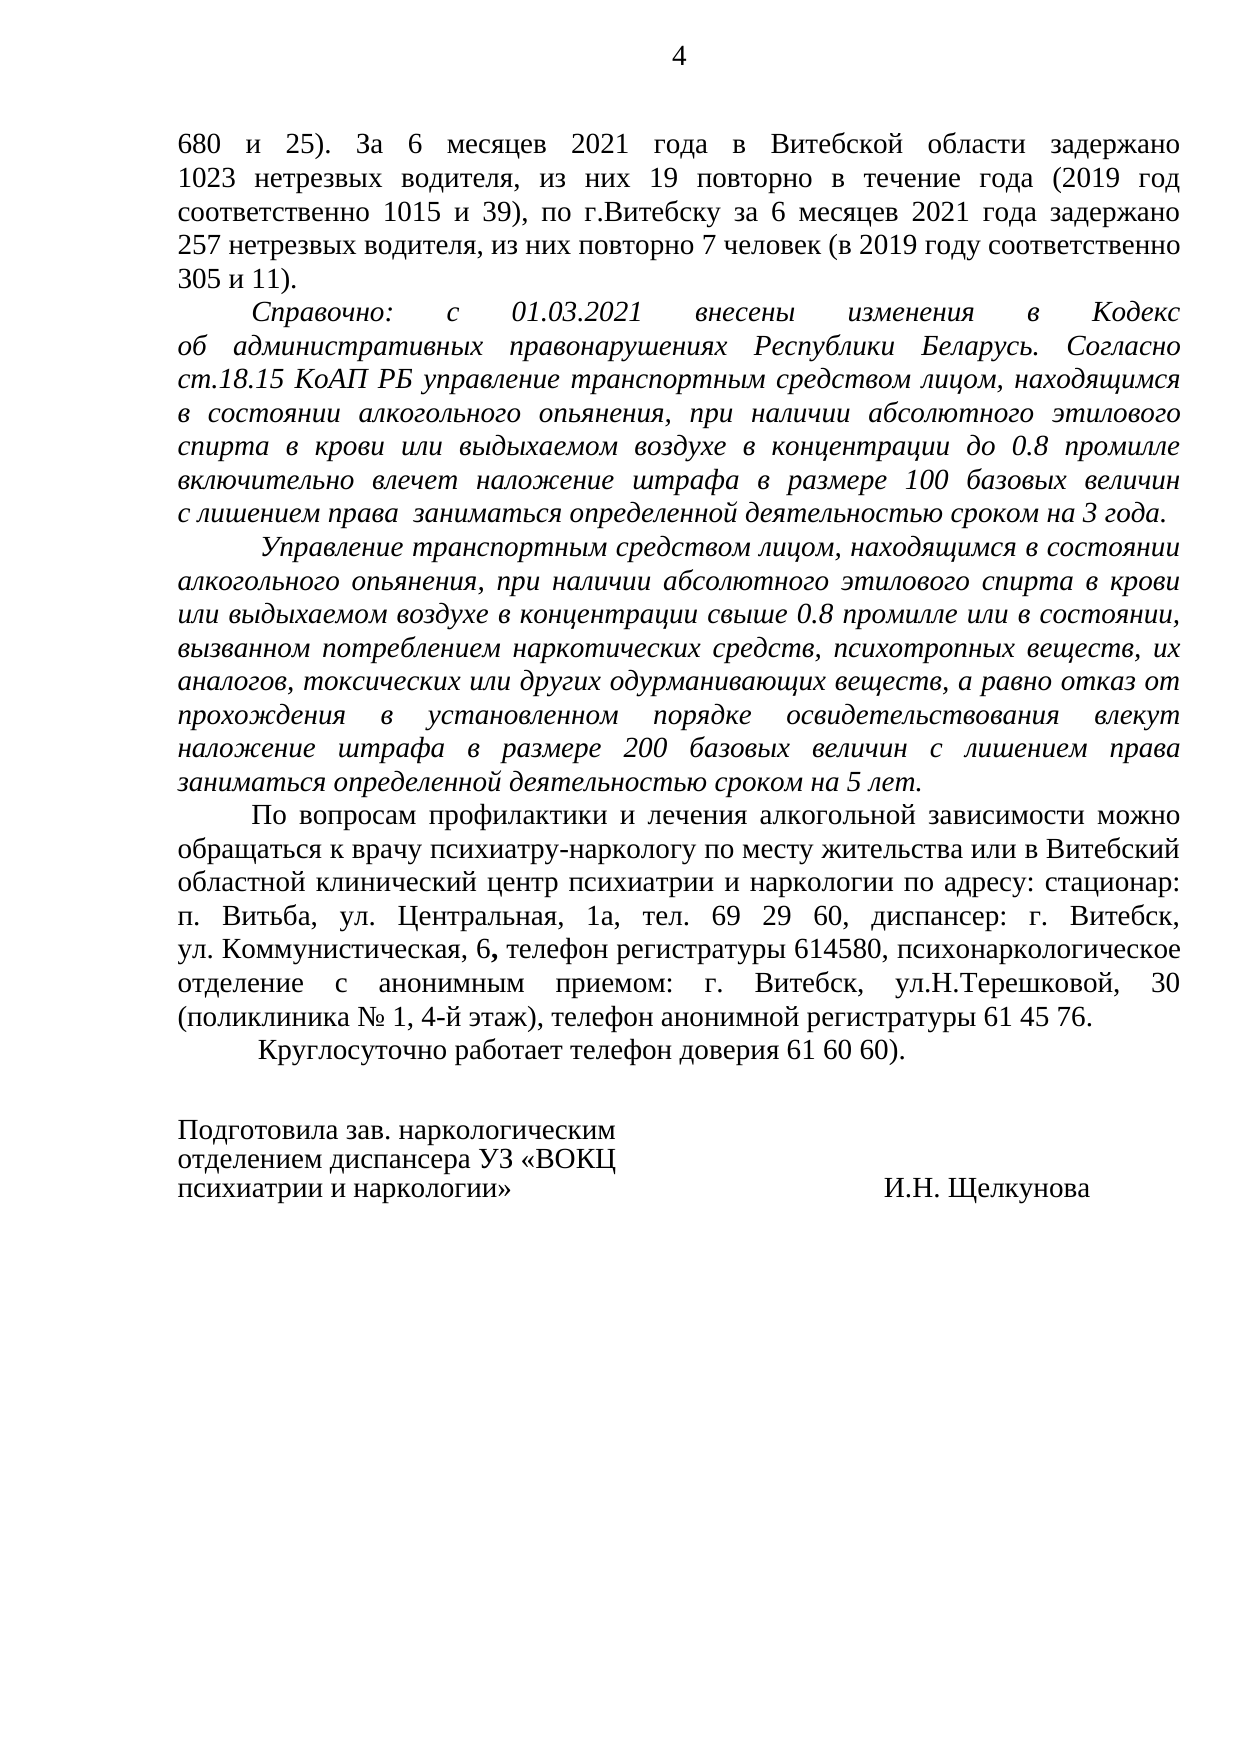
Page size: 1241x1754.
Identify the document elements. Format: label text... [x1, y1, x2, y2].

text Управление транспортным средством лицом, находящимся в состоянии алкогольного опьянения, при наличии абсолютного этилового спирта в крови или выдыхаемом воздухе в концентрации свыше 0.8 промилле или в состоянии, вызванном потреблением наркотических средств, психотропных веществ, их аналогов, токсических или других одурманивающих веществ, а равно отказ от прохождения в установленном порядке освидетельствования влекут наложение штрафа в размере 200 базовых величин с лишением права заниматься определенной деятельностью сроком на 5 лет. [177, 529, 1181, 797]
text Круглосуточно работает телефон доверия 61 60 60). [177, 1032, 1181, 1066]
text Справочно: с 01.03.2021 внесены изменения в Кодекс об административных правонарушениях Республики Беларусь. Согласно ст.18.15 КоАП РБ управление транспортным средством лицом, находящимся в состоянии алкогольного опьянения, при наличии абсолютного этилового спирта в крови или выдыхаемом воздухе в концентрации до 0.8 промилле включительно влечет наложение штрафа в размере 100 базовых величин с лишением права заниматься определенной деятельностью сроком на 3 года. [177, 294, 1181, 529]
text психиатрии и наркологии» И.Н. Щелкунова [177, 1174, 1181, 1203]
text По вопросам профилактики и лечения алкогольной зависимости можно обращаться к врачу психиатру-наркологу по месту жительства или в Витебский областной клинический центр психиатрии и наркологии по адресу: стационар: п. Витьба, ул. Центральная, 1а, тел. 69 29 60, диспансер: г. Витебск, ул. Коммунистическая, 6, телефон регистратуры 614580, психонаркологическое отделение с анонимным приемом: г. Витебск, ул.Н.Терешковой, 30 (поликлиника № 1, 4-й этаж), телефон анонимной регистратуры 61 45 76. [177, 797, 1181, 1032]
text отделением диспансера УЗ «ВОКЦ [177, 1145, 1181, 1174]
text Подготовила зав. наркологическим [177, 1116, 1181, 1145]
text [177, 127, 1181, 294]
